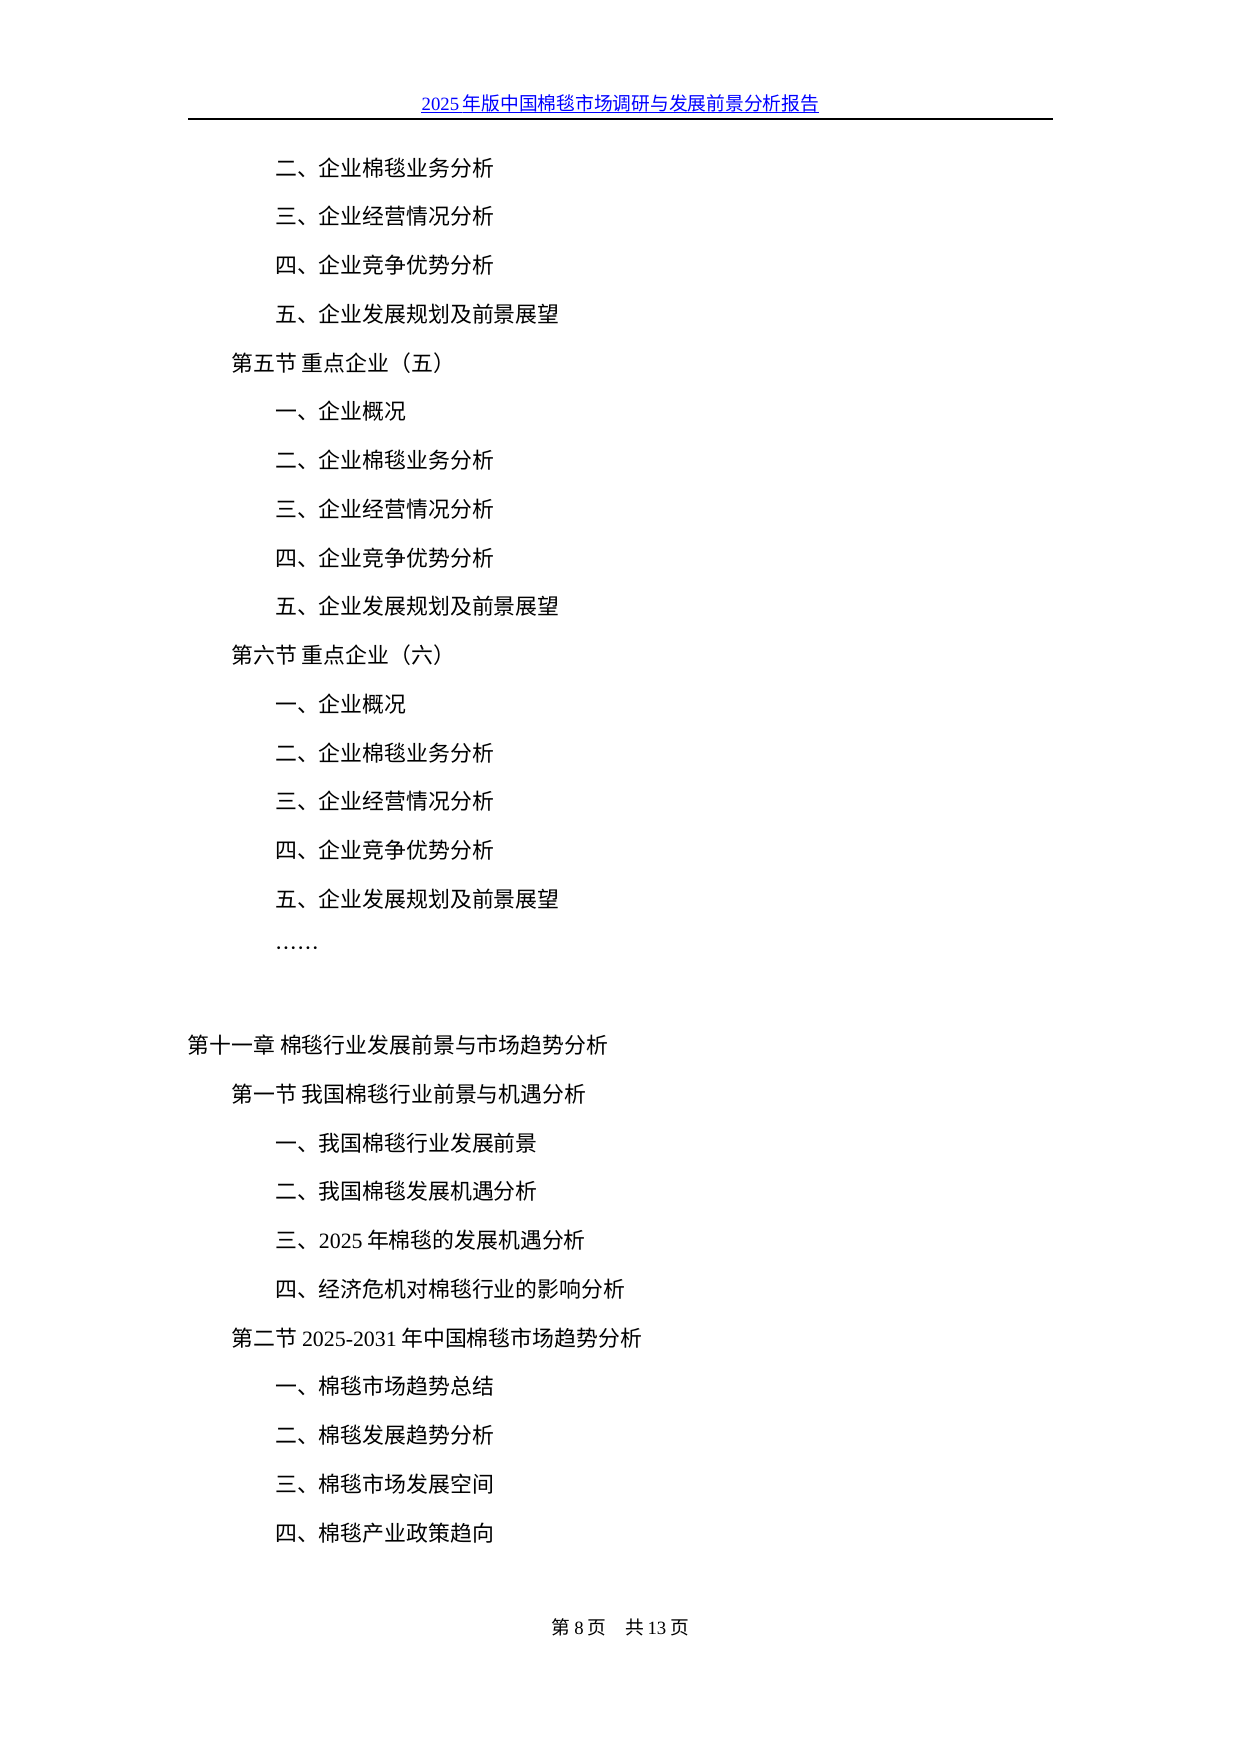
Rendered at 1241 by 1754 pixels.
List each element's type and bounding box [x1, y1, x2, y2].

text [187, 150, 1053, 1548]
